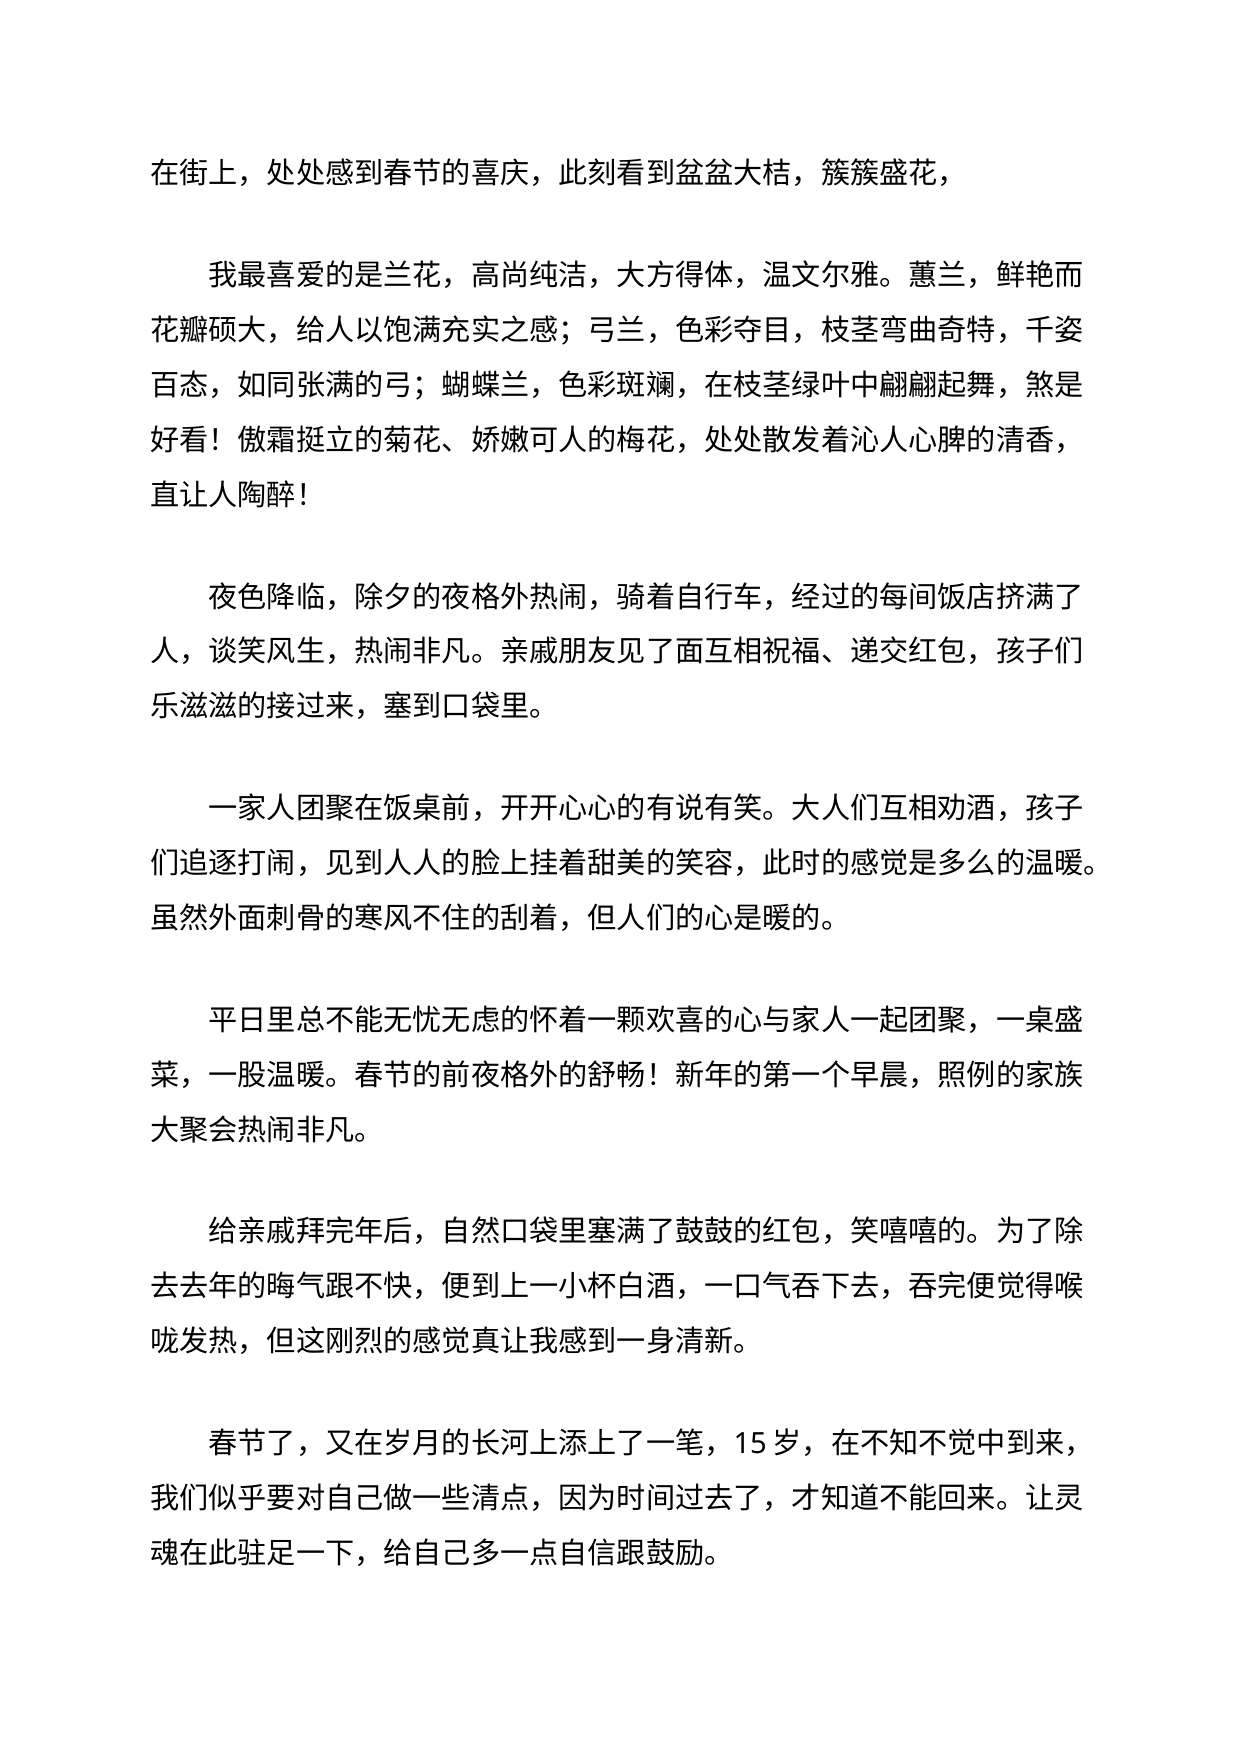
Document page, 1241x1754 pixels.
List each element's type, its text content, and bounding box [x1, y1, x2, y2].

text 我最喜爱的是兰花，高尚纯洁，大方得体，温文尔雅。蕙兰，鲜艳而花瓣硕大，给人以饱满充实之感；弓兰，色彩夺目，枝茎弯曲奇特，千姿百态，如同张满的弓；蝴蝶兰，色彩斑斓，在枝茎绿叶中翩翩起舞，煞是好看！傲霜挺立的菊花、娇嫩可人的梅花，处处散发着沁人心脾的清香，直让人陶醉！ [150, 252, 1090, 514]
text 夜色降临，除夕的夜格外热闹，骑着自行车，经过的每间饭店挤满了人，谈笑风生，热闹非凡。亲戚朋友见了面互相祝福、递交红包，孩子们乐滋滋的接过来，塞到口袋里。 [150, 573, 1090, 725]
text 一家人团聚在饭桌前，开开心心的有说有笑。大人们互相劝酒，孩子们追逐打闹，见到人人的脸上挂着甜美的笑容，此时的感觉是多么的温暖。虽然外面刺骨的寒风不住的刮着，但人们的心是暖的。 [150, 785, 1090, 937]
text 给亲戚拜完年后，自然口袋里塞满了鼓鼓的红包，笑嘻嘻的。为了除去去年的晦气跟不快，便到上一小杯白酒，一口气吞下去，吞完便觉得喉咙发热，但这刚烈的感觉真让我感到一身清新。 [150, 1208, 1090, 1360]
text 春节了，又在岁月的长河上添上了一笔，15岁，在不知不觉中到来，我们似乎要对自己做一些清点，因为时间过去了，才知道不能回来。让灵魂在此驻足一下，给自己多一点自信跟鼓励。 [150, 1419, 1090, 1572]
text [150, 150, 1090, 192]
text 平日里总不能无忧无虑的怀着一颗欢喜的心与家人一起团聚，一桌盛菜，一股温暖。春节的前夜格外的舒畅！新年的第一个早晨，照例的家族大聚会热闹非凡。 [150, 996, 1090, 1148]
